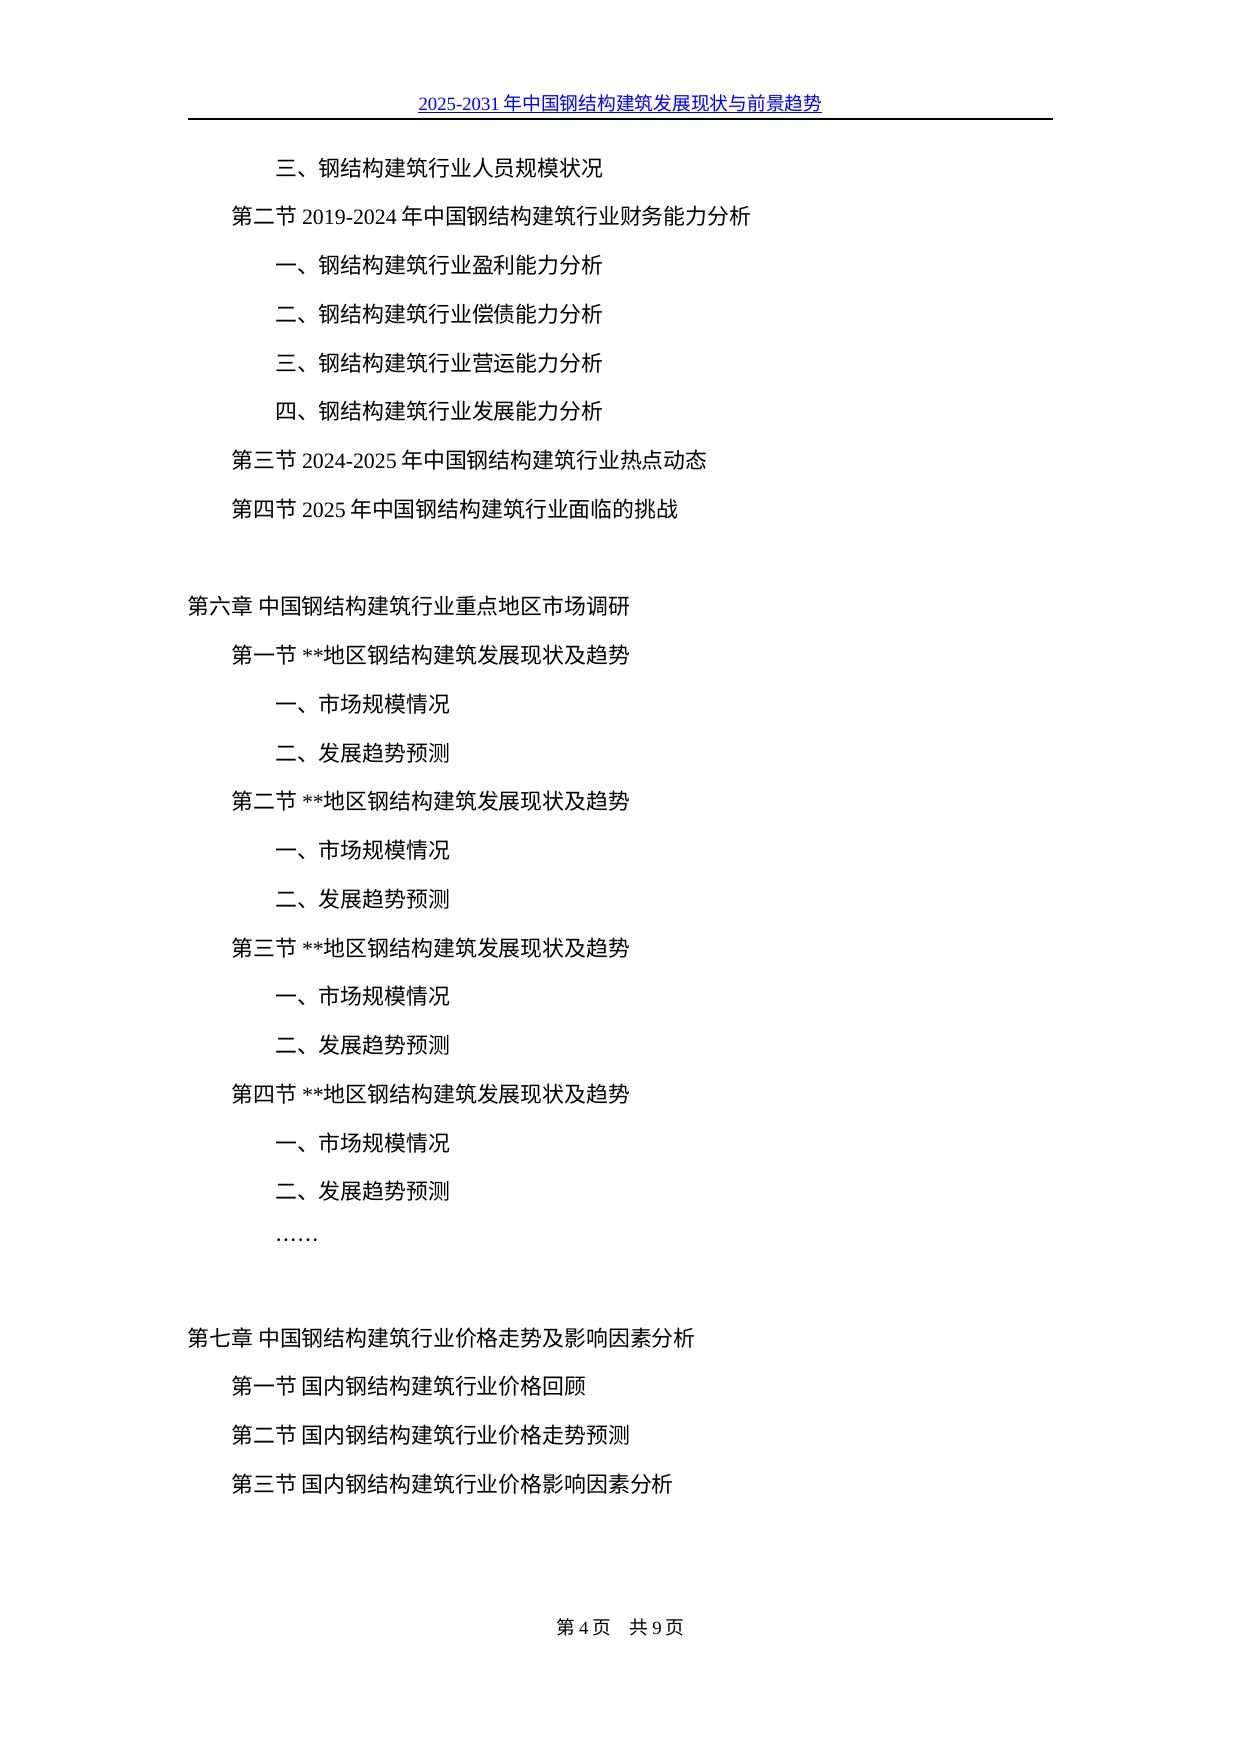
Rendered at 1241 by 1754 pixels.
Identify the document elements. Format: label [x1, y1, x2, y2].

text [187, 150, 1053, 1499]
